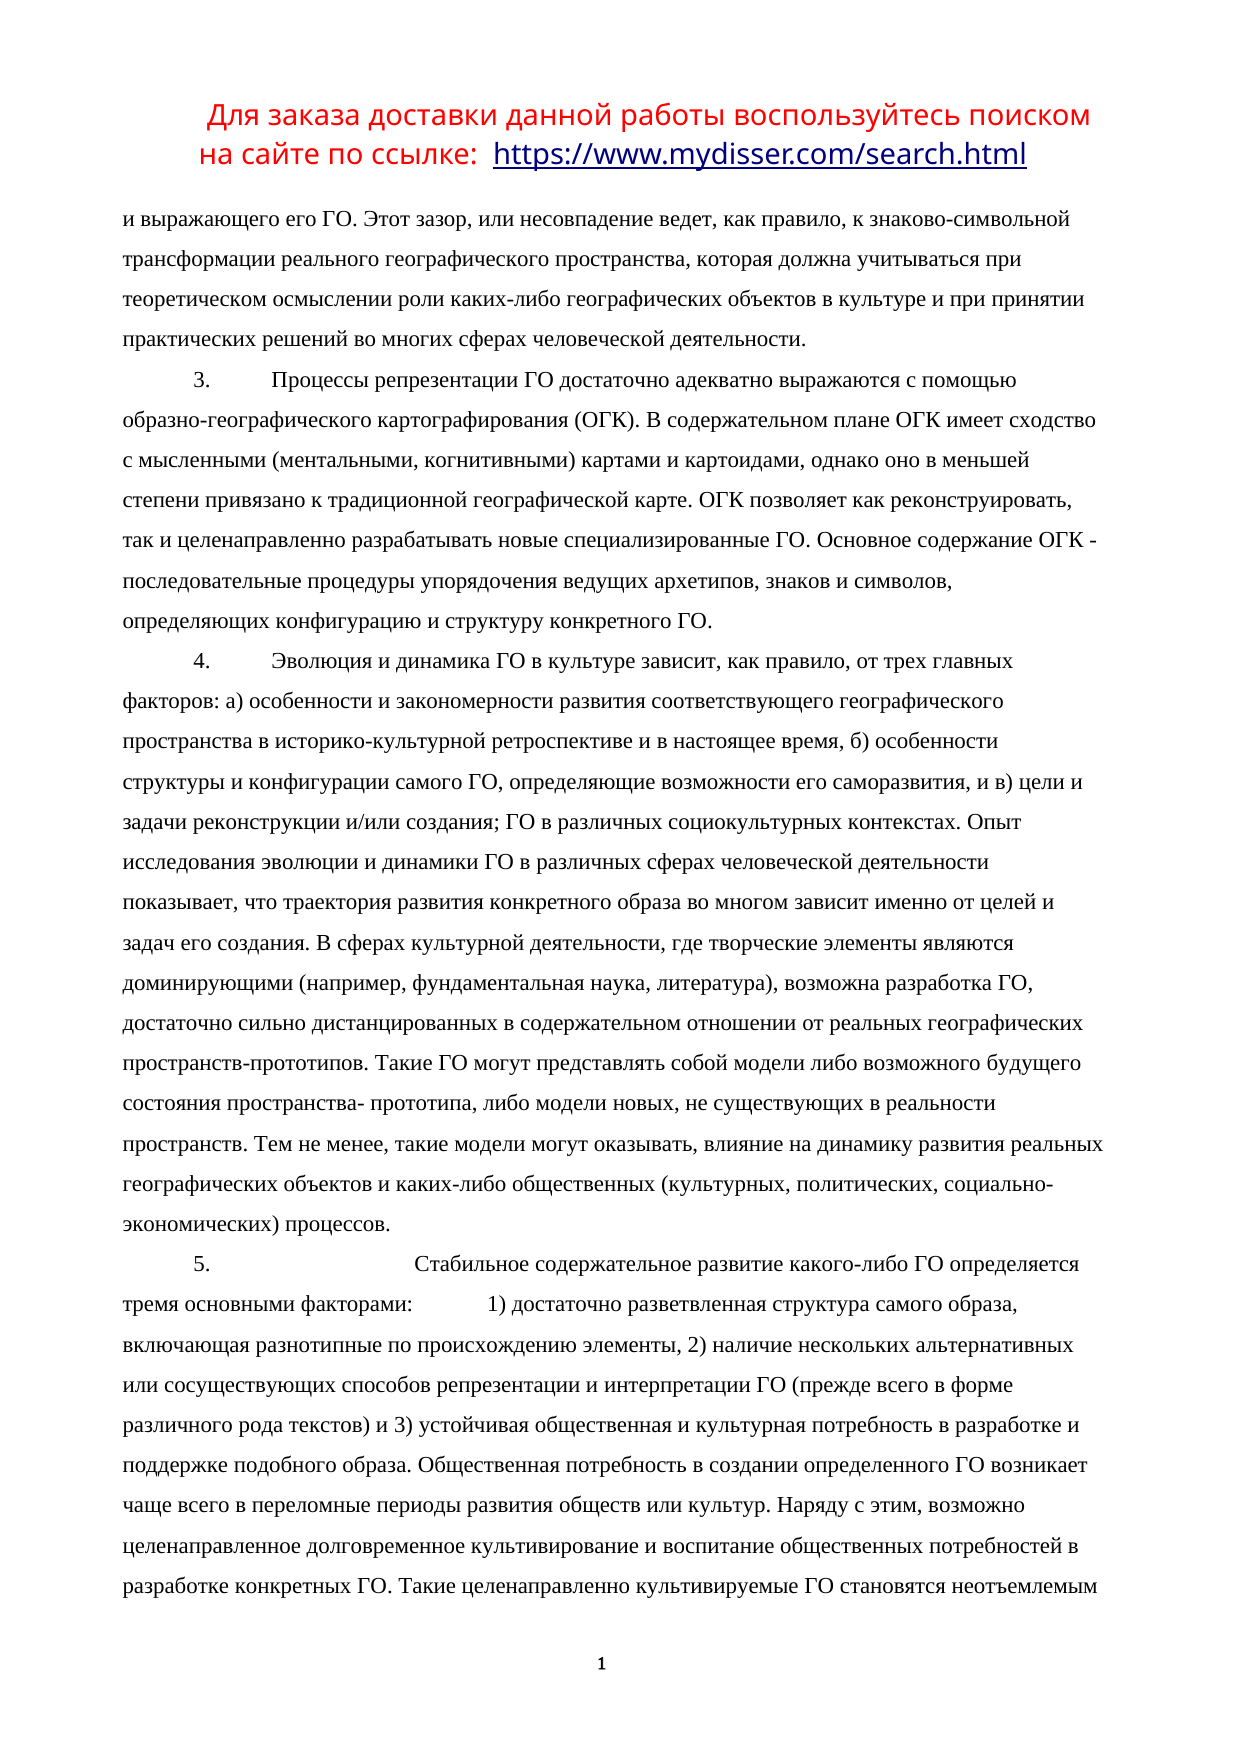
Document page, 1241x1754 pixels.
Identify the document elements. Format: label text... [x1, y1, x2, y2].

list Эволюция и динамика ГО в культуре зависит, как правило, от трех главных факторов: а) особенности и закономерности развития соответствующего географического пространства в историко-культурной ретроспективе и в настоящее время, б) особенности структуры и конфигурации самого ГО, определяющие возможности его саморазвития, и в) цели и задачи реконструкции и/или создания; ГО в различных социокультурных контекстах. Опыт исследования эволюции и динамики ГО в различных сферах человеческой деятельности показывает, что траектория развития конкретного образа во многом зависит именно от целей и задач его создания. В сферах культурной деятельности, где творческие элементы являются доминирующими (например, фундаментальная наука, литература), возможна разработка ГО, достаточно сильно дистанцированных в содержательном отношении от реальных географических пространств-прототипов. Такие ГО могут представлять собой модели либо возможного будущего состояния пространства- прототипа, либо модели новых, не существующих в реальности пространств. Тем не менее, такие модели могут оказывать, влияние на динамику развития реальных географических объектов и каких-либо общественных (культурных, политических, социально-экономических) процессов. [122, 636, 1105, 1239]
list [122, 1239, 1105, 1601]
list Процессы репрезентации ГО достаточно адекватно выражаются с помощью образно-географического картографирования (ОГК). В содержательном плане ОГК имеет сходство с мысленными (ментальными, когнитивными) картами и картоидами, однако оно в меньшей степени привязано к традиционной географической карте. ОГК позволяет как реконструировать, так и целенаправленно разрабатывать новые специализированные ГО. Основное содержание ОГК - последовательные процедуры упорядочения ведущих архетипов, знаков и символов, определяющих конфигурацию и структуру конкретного ГО. [122, 355, 1103, 636]
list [122, 194, 1103, 355]
